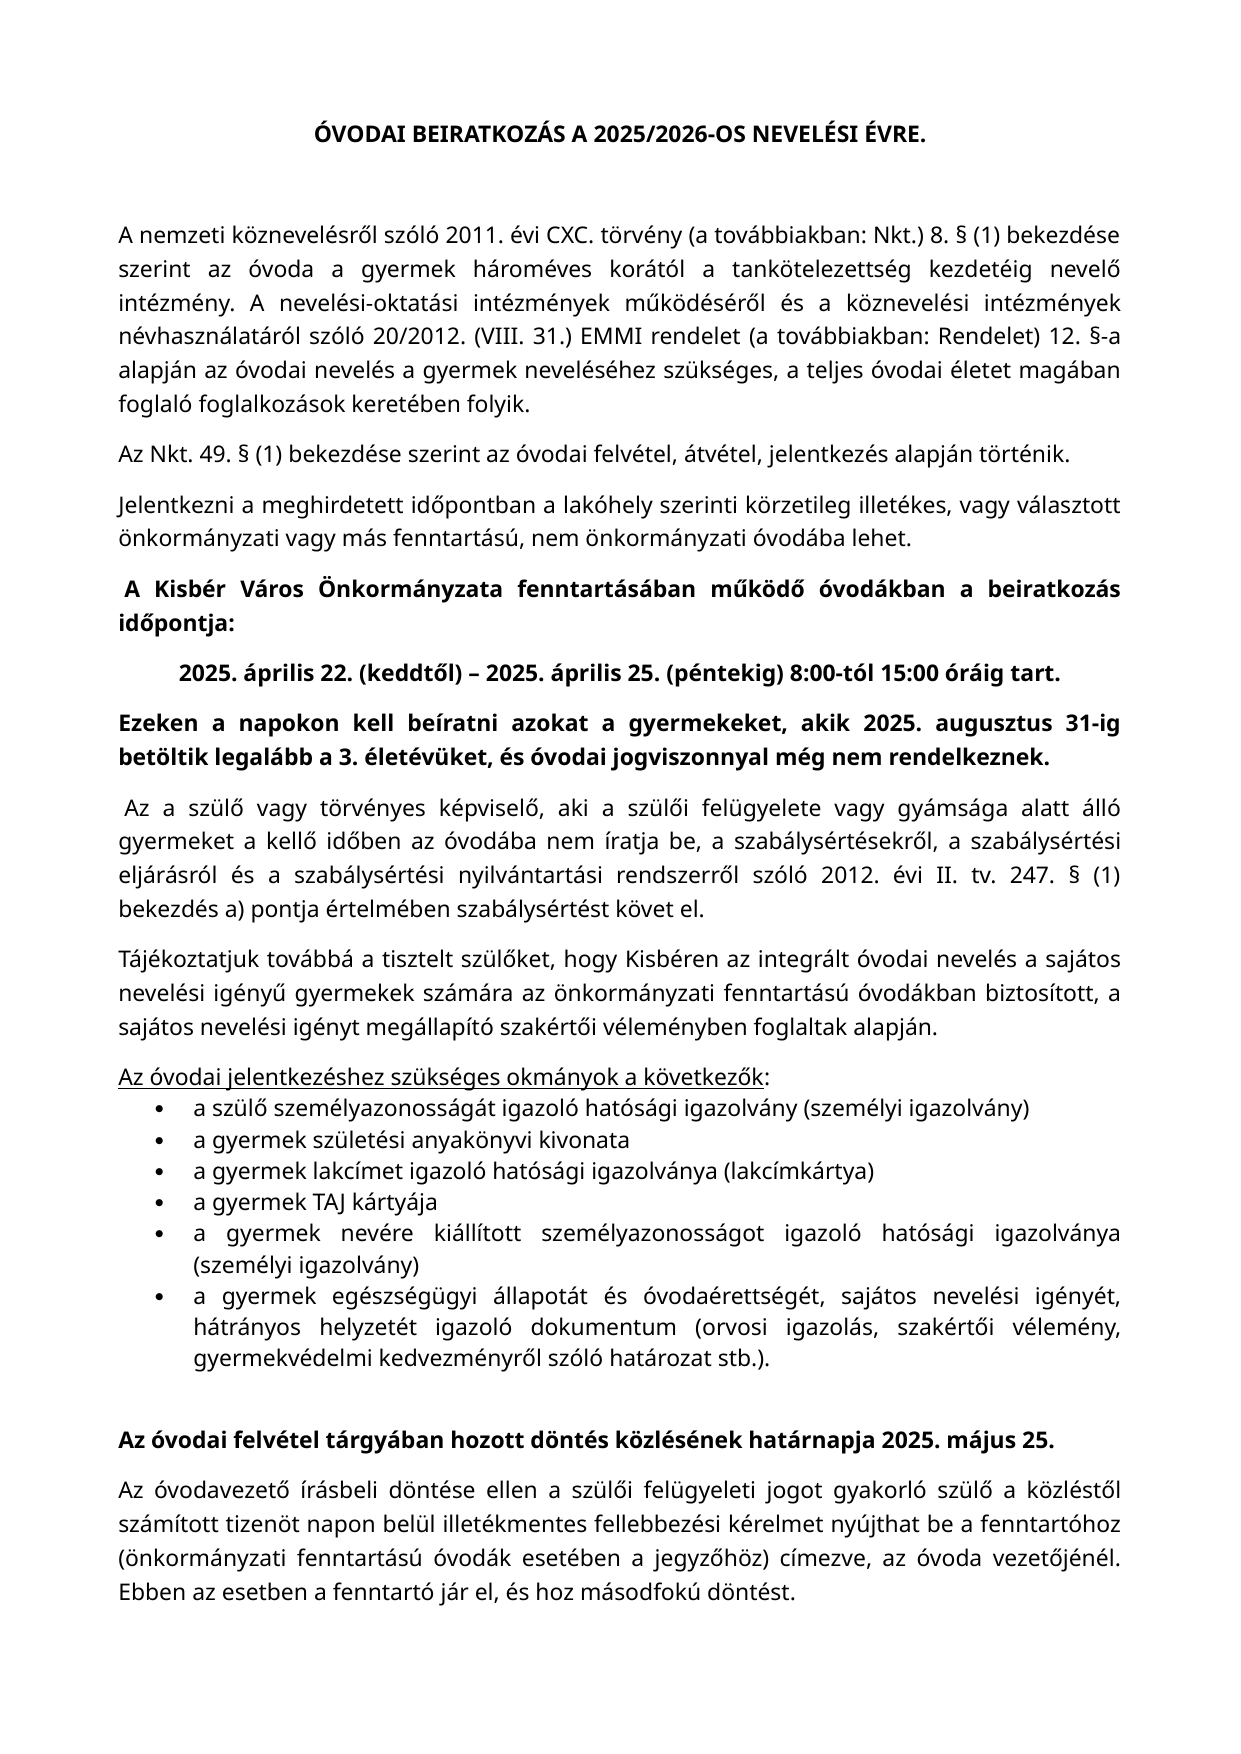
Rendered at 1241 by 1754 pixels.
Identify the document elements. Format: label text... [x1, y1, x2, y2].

text Az Nkt. 49. § (1) bekezdése szerint az óvodai felvétel, átvétel, jelentkezés alapján történik. [118, 438, 1122, 469]
list a gyermek nevére kiállított személyazonosságot igazoló hatósági igazolványa (személyi igazolvány) [156, 1217, 1122, 1280]
text Ezeken a napokon kell beíratni azokat a gyermekeket, akik 2025. augusztus 31-ig betöltik legalább a 3. életévüket, és óvodai jogviszonnyal még nem rendelkeznek. [118, 707, 1122, 772]
text Tájékoztatjuk továbbá a tisztelt szülőket, hogy Kisbéren az integrált óvodai nevelés a sajátos nevelési igényű gyermekek számára az önkormányzati fenntartású óvodákban biztosított, a sajátos nevelési igényt megállapító szakértői véleményben foglaltak alapján. [118, 943, 1122, 1042]
text A nemzeti köznevelésről szóló 2011. évi CXC. törvény (a továbbiakban: Nkt.) 8. § (1) bekezdése szerint az óvoda a gyermek hároméves korától a tankötelezettség kezdetéig nevelő intézmény. A nevelési-oktatási intézmények működéséről és a köznevelési intézmények névhasználatáról szóló 20/2012. (VIII. 31.) EMMI rendelet (a továbbiakban: Rendelet) 12. §-a alapján az óvodai nevelés a gyermek neveléséhez szükséges, a teljes óvodai életet magában foglaló foglalkozások keretében folyik. [118, 219, 1122, 419]
list a gyermek születési anyakönyvi kivonata [156, 1123, 1122, 1155]
text Az a szülő vagy törvényes képviselő, aki a szülői felügyelete vagy gyámsága alatt álló gyermeket a kellő időben az óvodába nem íratja be, a szabálysértésekről, a szabálysértési eljárásról és a szabálysértési nyilvántartási rendszerről szóló 2012. évi II. tv. 247. § (1) bekezdés a) pontja értelmében szabálysértést követ el. [118, 791, 1122, 924]
list a gyermek lakcímet igazoló hatósági igazolványa (lakcímkártya) [156, 1155, 1122, 1186]
list a szülő személyazonosságát igazoló hatósági igazolvány (személyi igazolvány) [156, 1092, 1122, 1123]
text Óvodai beiratkozás a 2025/2026-os nevelési évre. [118, 118, 1122, 149]
text A Kisbér Város Önkormányzata fenntartásában működő óvodákban a beiratkozás időpontja: [118, 573, 1122, 638]
text Az óvodai felvétel tárgyában hozott döntés közlésének határnapja 2025. május 25. [118, 1424, 1122, 1455]
text 2025. április 22. (keddtől) – 2025. április 25. (péntekig) 8:00-tól 15:00 óráig tart. [118, 657, 1122, 688]
list a gyermek egészségügyi állapotát és óvodaérettségét, sajátos nevelési igényét, hátrányos helyzetét igazoló dokumentum (orvosi igazolás, szakértői vélemény, gyermekvédelmi kedvezményről szóló határozat stb.). [156, 1280, 1122, 1373]
text Jelentkezni a meghirdetett időpontban a lakóhely szerinti körzetileg illetékes, vagy választott önkormányzati vagy más fenntartású, nem önkormányzati óvodába lehet. [118, 488, 1122, 553]
text Az óvodavezető írásbeli döntése ellen a szülői felügyeleti jogot gyakorló szülő a közléstől számított tizenöt napon belül illetékmentes fellebbezési kérelmet nyújthat be a fenntartóhoz (önkormányzati fenntartású óvodák esetében a jegyzőhöz) címezve, az óvoda vezetőjénél. Ebben az esetben a fenntartó jár el, és hoz másodfokú döntést. [118, 1474, 1122, 1607]
text Az óvodai jelentkezéshez szükséges okmányok a következők: [118, 1061, 1122, 1092]
list a gyermek TAJ kártyája [156, 1186, 1122, 1217]
